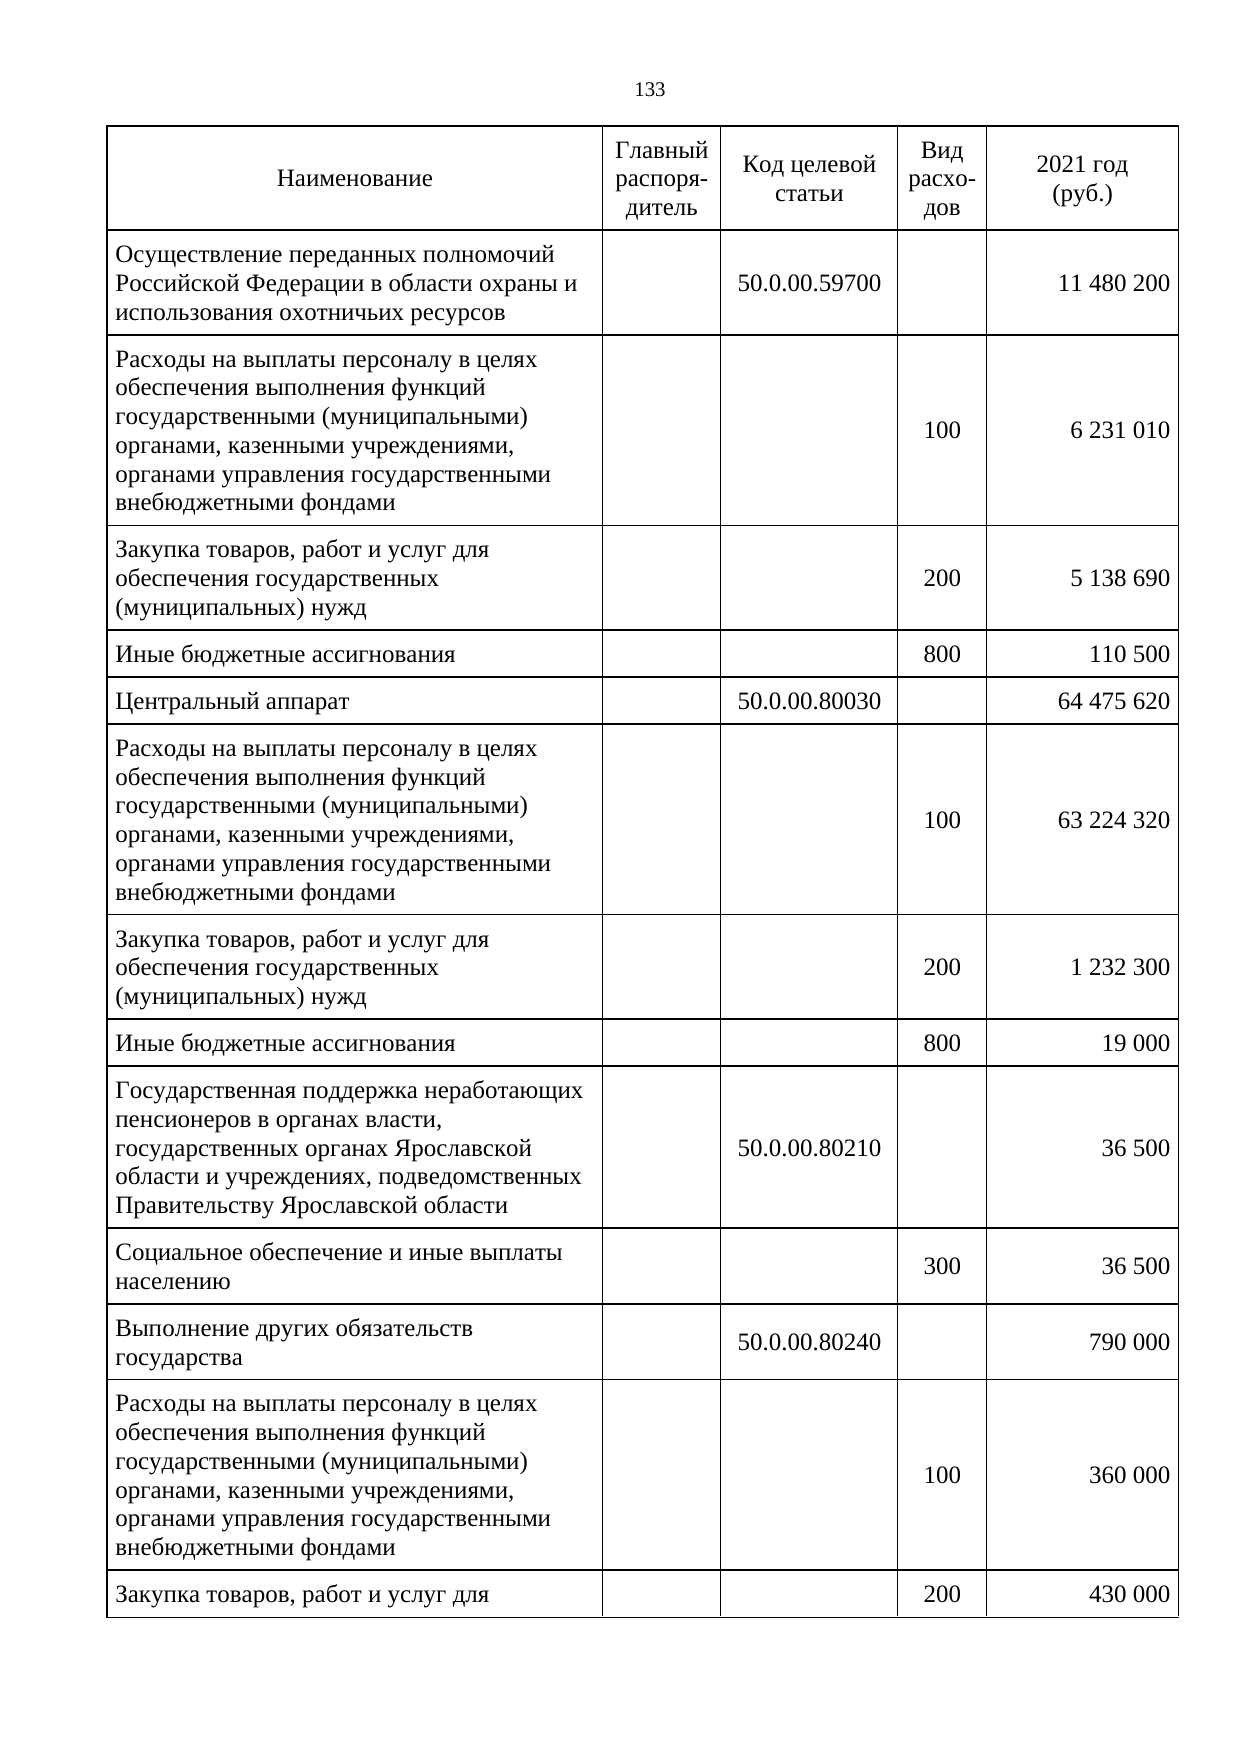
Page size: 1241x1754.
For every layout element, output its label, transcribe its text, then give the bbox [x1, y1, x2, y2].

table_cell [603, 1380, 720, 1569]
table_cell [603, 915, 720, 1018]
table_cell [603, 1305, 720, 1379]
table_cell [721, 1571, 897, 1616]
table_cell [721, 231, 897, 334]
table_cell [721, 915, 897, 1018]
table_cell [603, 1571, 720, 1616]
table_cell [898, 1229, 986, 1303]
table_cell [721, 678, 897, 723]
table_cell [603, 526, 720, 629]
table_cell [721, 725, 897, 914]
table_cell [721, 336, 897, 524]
table_header Вид расхо-дов [898, 127, 986, 229]
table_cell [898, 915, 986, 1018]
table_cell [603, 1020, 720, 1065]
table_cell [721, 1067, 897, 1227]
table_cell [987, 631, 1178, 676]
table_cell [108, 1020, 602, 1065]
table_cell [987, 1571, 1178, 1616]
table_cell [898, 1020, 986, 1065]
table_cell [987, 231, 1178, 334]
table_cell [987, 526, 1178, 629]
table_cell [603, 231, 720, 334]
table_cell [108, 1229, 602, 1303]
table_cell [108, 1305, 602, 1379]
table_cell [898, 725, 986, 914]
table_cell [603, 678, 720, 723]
table_header 2021 год (руб.) [987, 127, 1178, 229]
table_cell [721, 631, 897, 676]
table_header Главный распоря-дитель [603, 127, 720, 229]
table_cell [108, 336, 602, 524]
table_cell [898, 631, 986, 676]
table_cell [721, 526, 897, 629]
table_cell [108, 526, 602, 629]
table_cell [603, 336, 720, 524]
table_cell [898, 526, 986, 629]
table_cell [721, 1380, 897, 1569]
table_header Наименование [108, 127, 602, 229]
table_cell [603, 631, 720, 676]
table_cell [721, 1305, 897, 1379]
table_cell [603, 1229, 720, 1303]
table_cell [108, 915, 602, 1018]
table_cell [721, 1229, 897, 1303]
table_header Код целевой статьи [721, 127, 897, 229]
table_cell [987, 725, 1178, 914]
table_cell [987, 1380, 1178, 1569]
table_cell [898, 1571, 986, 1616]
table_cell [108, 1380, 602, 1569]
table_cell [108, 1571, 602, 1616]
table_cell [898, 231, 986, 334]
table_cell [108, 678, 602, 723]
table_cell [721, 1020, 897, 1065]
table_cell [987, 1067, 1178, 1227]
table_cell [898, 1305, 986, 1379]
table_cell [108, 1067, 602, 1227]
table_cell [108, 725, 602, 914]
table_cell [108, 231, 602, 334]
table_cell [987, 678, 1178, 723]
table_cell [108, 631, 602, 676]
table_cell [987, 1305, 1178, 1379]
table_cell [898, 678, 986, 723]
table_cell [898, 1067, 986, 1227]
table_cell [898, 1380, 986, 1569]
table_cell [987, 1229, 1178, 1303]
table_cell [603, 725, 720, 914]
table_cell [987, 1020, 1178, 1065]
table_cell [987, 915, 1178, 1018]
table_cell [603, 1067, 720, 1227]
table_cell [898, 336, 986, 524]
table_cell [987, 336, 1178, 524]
